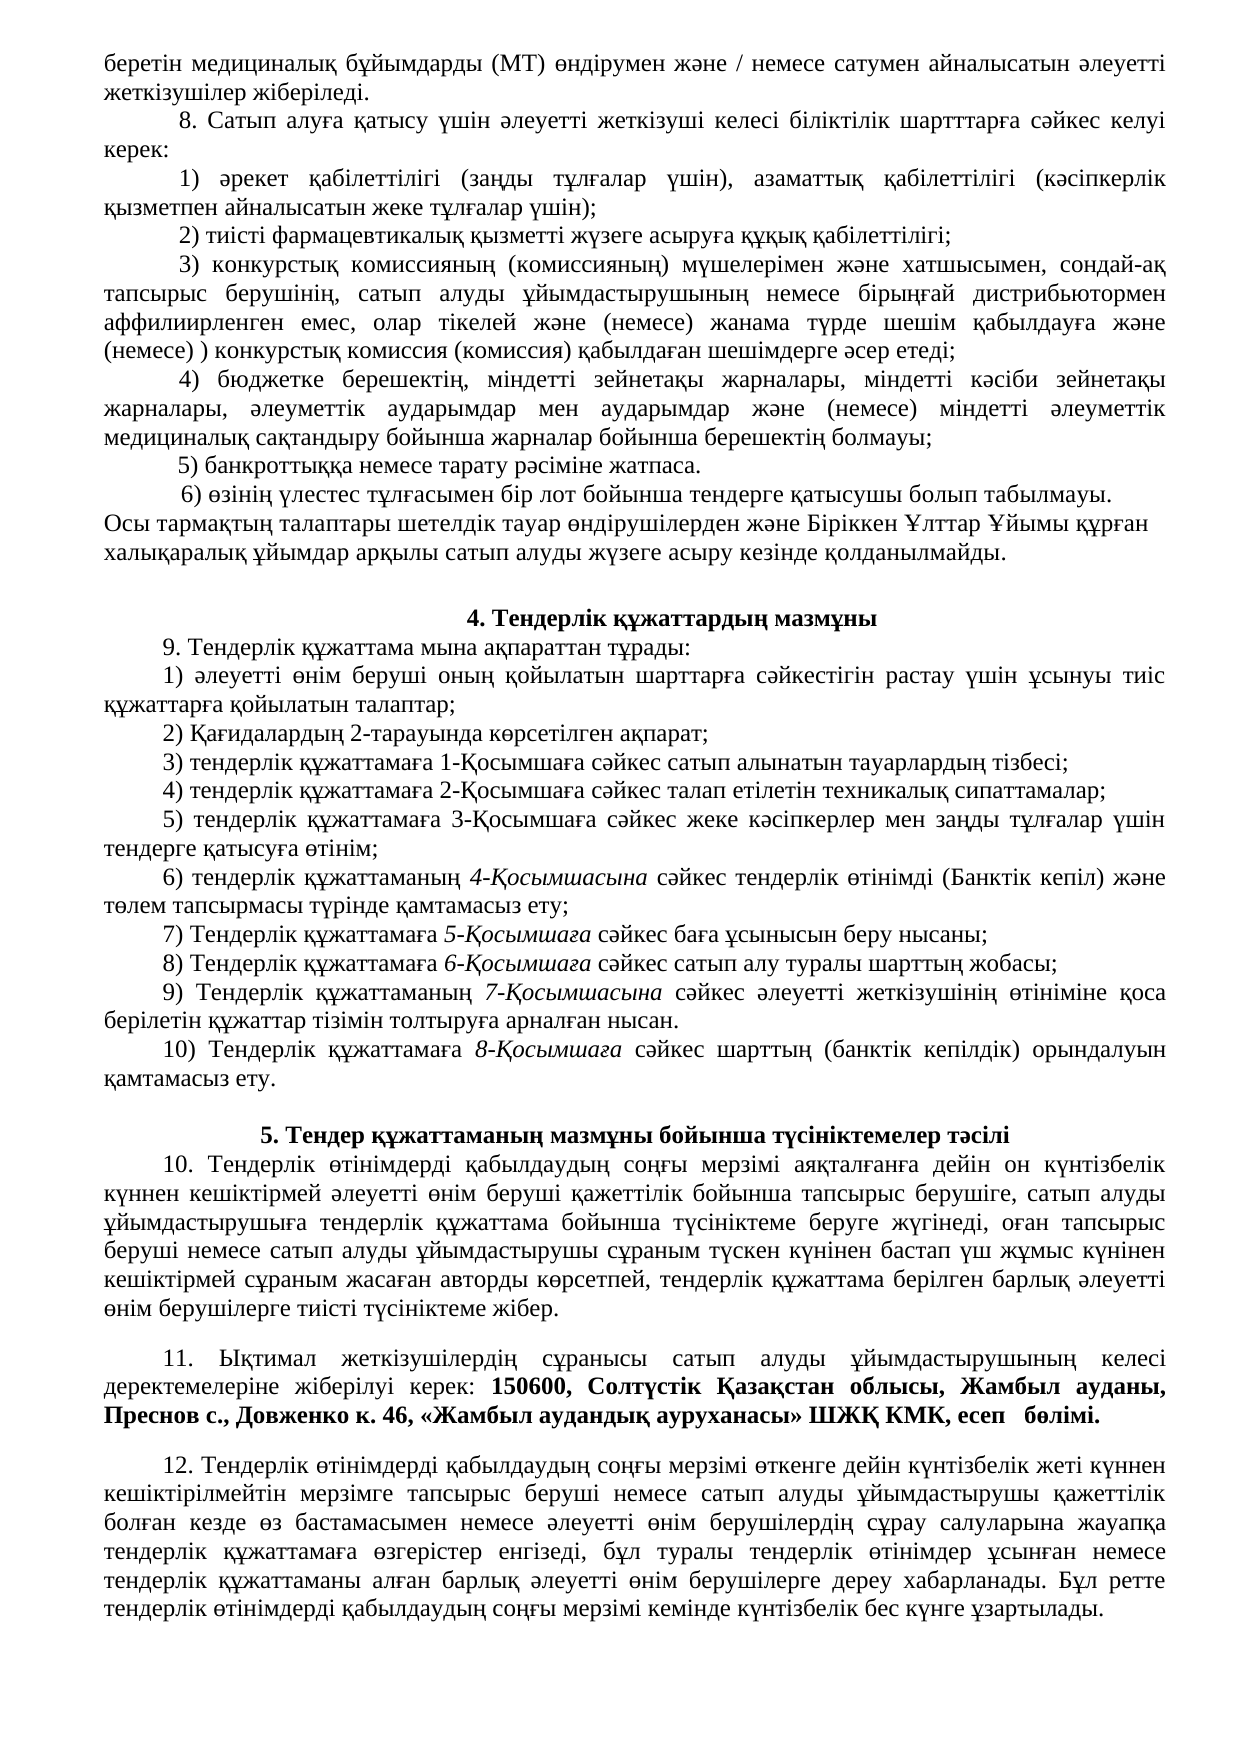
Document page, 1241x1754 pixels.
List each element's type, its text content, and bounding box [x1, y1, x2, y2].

text 1) әрекет қабілеттілігі (заңды тұлғалар үшін), азаматтық қабілеттілігі (кәсіпкерлік қызметпен айналысатын жеке тұлғалар үшін); [103, 163, 1167, 221]
text 9. Тендерлік құжаттама мына ақпараттан тұрады: [103, 632, 1167, 661]
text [103, 48, 1167, 106]
text 8. Сатып алуға қатысу үшін әлеуетті жеткізуші келесі біліктілік шартттарға сәйкес келуі керек: [103, 106, 1167, 163]
text 5) банкроттыққа немесе тарату рәсіміне жатпаса. [103, 451, 1167, 479]
text 12. Тендерлік өтінімдерді қабылдаудың соңғы мерзімі өткенге дейін күнтізбелік жеті күннен кешіктірілмейтін мерзімге тапсырыс беруші немесе сатып алуды ұйымдастырушы қажеттілік болған кезде өз бастамасымен немесе әлеуетті өнім берушілердің сұрау салуларына жауапқа тендерлік құжаттамаға өзгерістер енгізеді, бұл туралы тендерлік өтінімдер ұсынған немесе тендерлік құжаттаманы алған барлық әлеуетті өнім берушілерге дереу хабарланады. Бұл ретте тендерлік өтінімдерді қабылдаудың соңғы мерзімі кемінде күнтізбелік бес күнге ұзартылады. [103, 1450, 1167, 1622]
text 9) Тендерлік құжаттаманың 7-Қосымшасына сәйкес әлеуетті жеткізушінің өтініміне қоса берілетін құжаттар тізімін толтыруға арналған нысан. [103, 977, 1167, 1034]
text 10. Тендерлік өтінімдерді қабылдаудың соңғы мерзімі аяқталғанға дейін он күнтізбелік күннен кешіктірмей әлеуетті өнім беруші қажеттілік бойынша тапсырыс берушіге, сатып алуды ұйымдастырушыға тендерлік құжаттама бойынша түсініктеме беруге жүгінеді, оған тапсырыс беруші немесе сатып алуды ұйымдастырушы сұраным түскен күнінен бастап үш жұмыс күнінен кешіктірмей сұраным жасаған авторды көрсетпей, тендерлік құжаттама берілген барлық әлеуетті өнім берушілерге тиісті түсініктеме жібер. [103, 1149, 1167, 1322]
text 8) Тендерлік құжаттамаға 6-Қосымшаға сәйкес сатып алу туралы шарттың жобасы; [103, 948, 1167, 977]
text 10) Тендерлік құжаттамаға 8-Қосымшаға сәйкес шарттың (банктік кепілдік) орындалуын қамтамасыз ету. [103, 1034, 1167, 1092]
text 7) Тендерлік құжаттамаға 5-Қосымшаға сәйкес баға ұсынысын беру нысаны; [103, 919, 1167, 948]
text 4) тендерлік құжаттамаға 2-Қосымшаға сәйкес талап етілетін техникалық сипаттамалар; [103, 776, 1167, 804]
text 4) бюджетке берешектің, міндетті зейнетақы жарналары, міндетті кәсіби зейнетақы жарналары, әлеуметтік аударымдар мен аударымдар және (немесе) міндетті әлеуметтік медициналық сақтандыру бойынша жарналар бойынша берешектің болмауы; [103, 364, 1167, 451]
text 6) тендерлік құжаттаманың 4-Қосымшасына сәйкес тендерлік өтінімді (Банктік кепіл) және төлем тапсырмасы түрінде қамтамасыз ету; [103, 862, 1167, 919]
text 3) конкурстық комиссияның (комиссияның) мүшелерімен және хатшысымен, сондай-ақ тапсырыс берушінің, сатып алуды ұйымдастырушының немесе бірыңғай дистрибьютормен аффилиирленген емес, олар тікелей және (немесе) жанама түрде шешім қабылдауға және (немесе) ) конкурстық комиссия (комиссия) қабылдаған шешімдерге әсер етеді; [103, 249, 1167, 364]
text 2) Қағидалардың 2-тарауында көрсетілген ақпарат; [103, 718, 1167, 747]
text 3) тендерлік құжаттамаға 1-Қосымшаға сәйкес сатып алынатын тауарлардың тізбесі; [103, 747, 1167, 776]
text 5. Тендер құжаттаманың мазмұны бойынша түсініктемелер тәсілі [103, 1121, 1167, 1149]
text 1) әлеуетті өнім беруші оның қойылатын шарттарға сәйкестігін растау үшін ұсынуы тиіс құжаттарға қойылатын талаптар; [103, 661, 1167, 718]
text 5) тендерлік құжаттамаға 3-Қосымшаға сәйкес жеке кәсіпкерлер мен заңды тұлғалар үшін тендерге қатысуға өтінім; [103, 804, 1167, 862]
text 6) өзінің үлестес тұлғасымен бір лот бойынша тендерге қатысушы болып табылмауы. Осы тармақтың талаптары шетелдік тауар өндірушілерден және Біріккен Ұлттар Ұйымы құрған халықаралық ұйымдар арқылы сатып алуды жүзеге асыру кезінде қолданылмайды. [103, 479, 1167, 566]
text 2) тиісті фармацевтикалық қызметті жүзеге асыруға құқық қабілеттілігі; [103, 221, 1167, 249]
text 4. Тендерлік құжаттардың мазмұны [103, 603, 1167, 632]
text 11. Ықтимал жеткізушілердің сұранысы сатып алуды ұйымдастырушының келесі деректемелеріне жіберілуі керек: 150600, Солтүстік Қазақстан облысы, Жамбыл ауданы, Преснов с., Довженко к. 46, «Жамбыл аудандық ауруханасы» ШЖҚ КМК, есеп бөлімі. [103, 1343, 1167, 1429]
